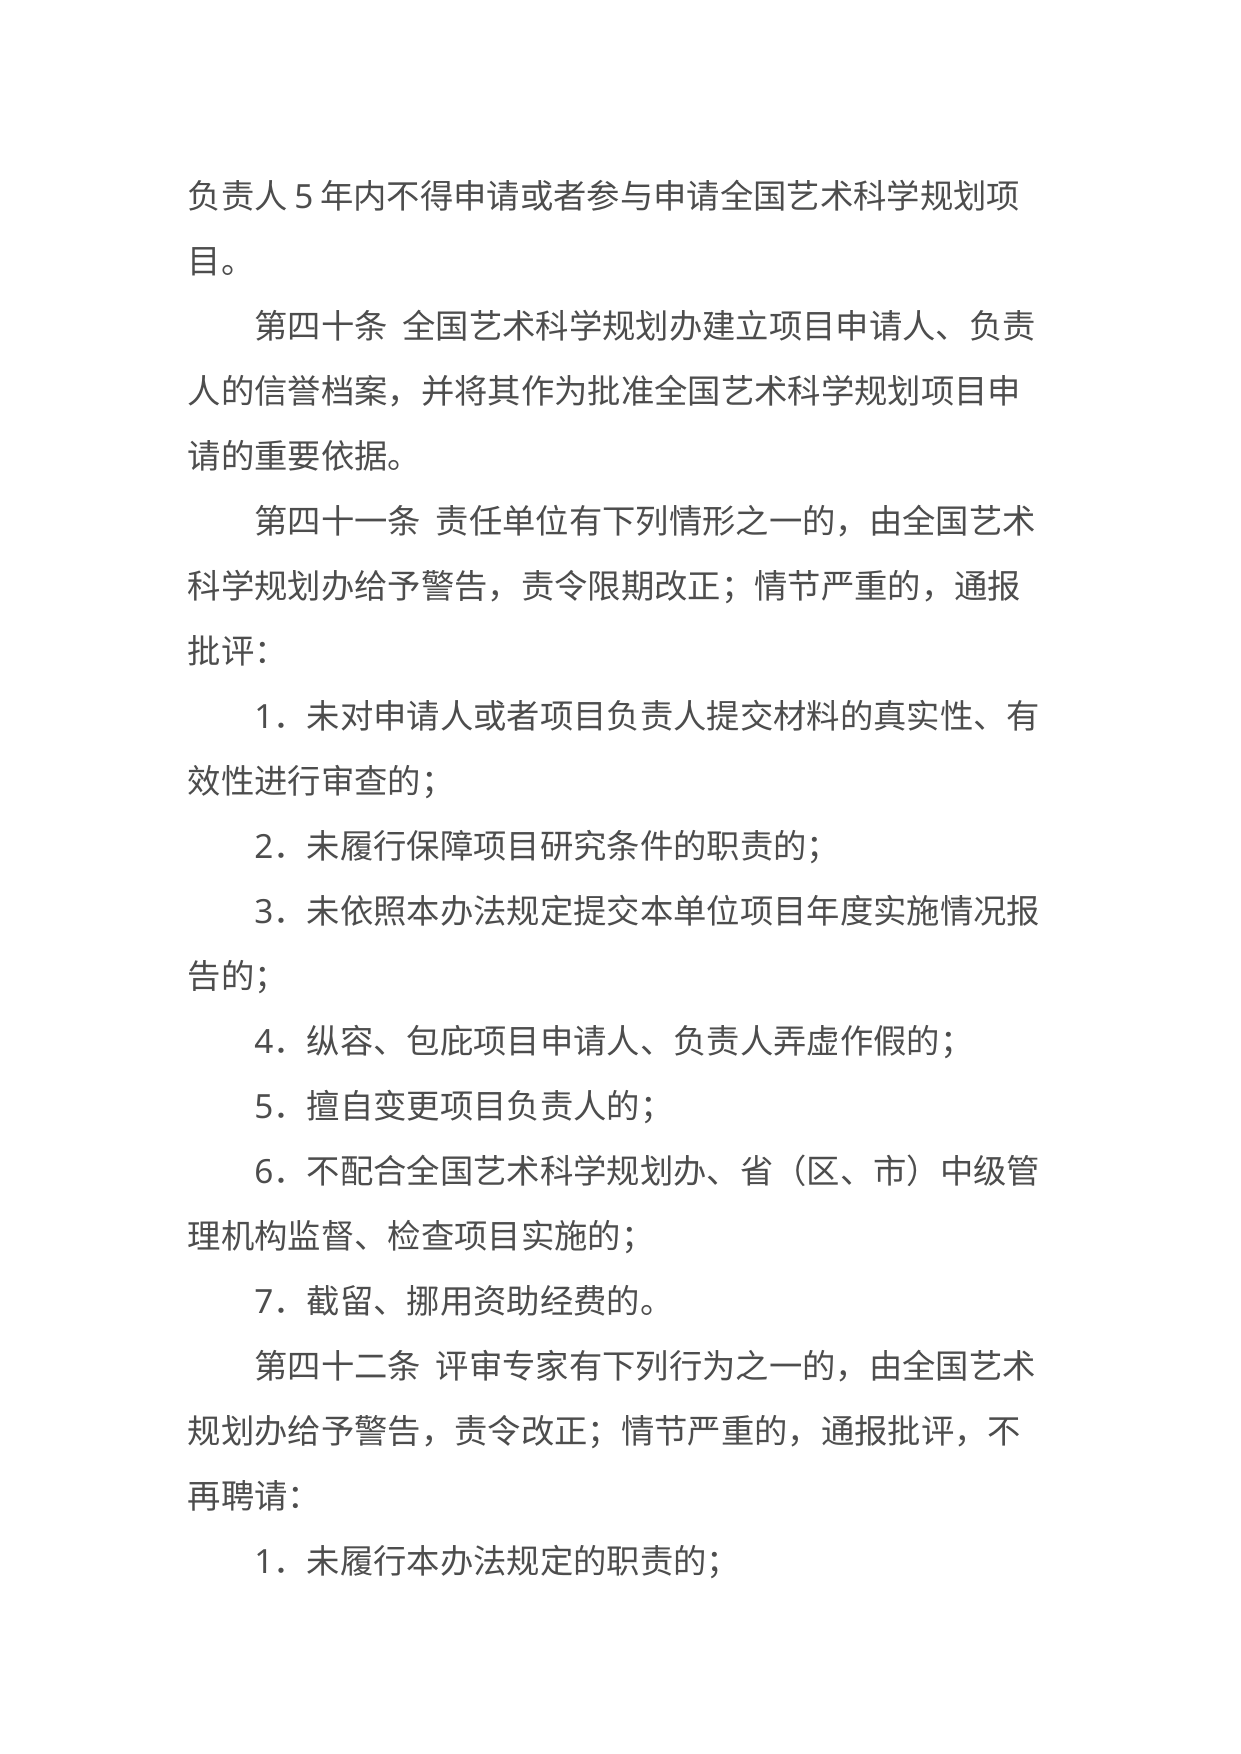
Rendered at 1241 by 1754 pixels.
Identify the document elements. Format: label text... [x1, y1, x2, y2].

text 2．未履行保障项目研究条件的职责的； [187, 812, 1053, 877]
text 第四十二条 评审专家有下列行为之一的，由全国艺术规划办给予警告，责令改正；情节严重的，通报批评，不再聘请： [187, 1332, 1053, 1527]
text 7．截留、挪用资助经费的。 [187, 1267, 1053, 1332]
text 4．纵容、包庇项目申请人、负责人弄虚作假的； [187, 1007, 1053, 1072]
text 5．擅自变更项目负责人的； [187, 1072, 1053, 1137]
text 3．未依照本办法规定提交本单位项目年度实施情况报告的； [187, 877, 1053, 1007]
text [187, 162, 1053, 292]
text 6．不配合全国艺术科学规划办、省（区、市）中级管理机构监督、检查项目实施的； [187, 1137, 1053, 1267]
text 第四十条 全国艺术科学规划办建立项目申请人、负责人的信誉档案，并将其作为批准全国艺术科学规划项目申请的重要依据。 [187, 292, 1053, 487]
text 1．未履行本办法规定的职责的； [187, 1527, 1053, 1592]
text 1．未对申请人或者项目负责人提交材料的真实性、有效性进行审查的； [187, 682, 1053, 812]
text 第四十一条 责任单位有下列情形之一的，由全国艺术科学规划办给予警告，责令限期改正；情节严重的，通报批评： [187, 487, 1053, 682]
